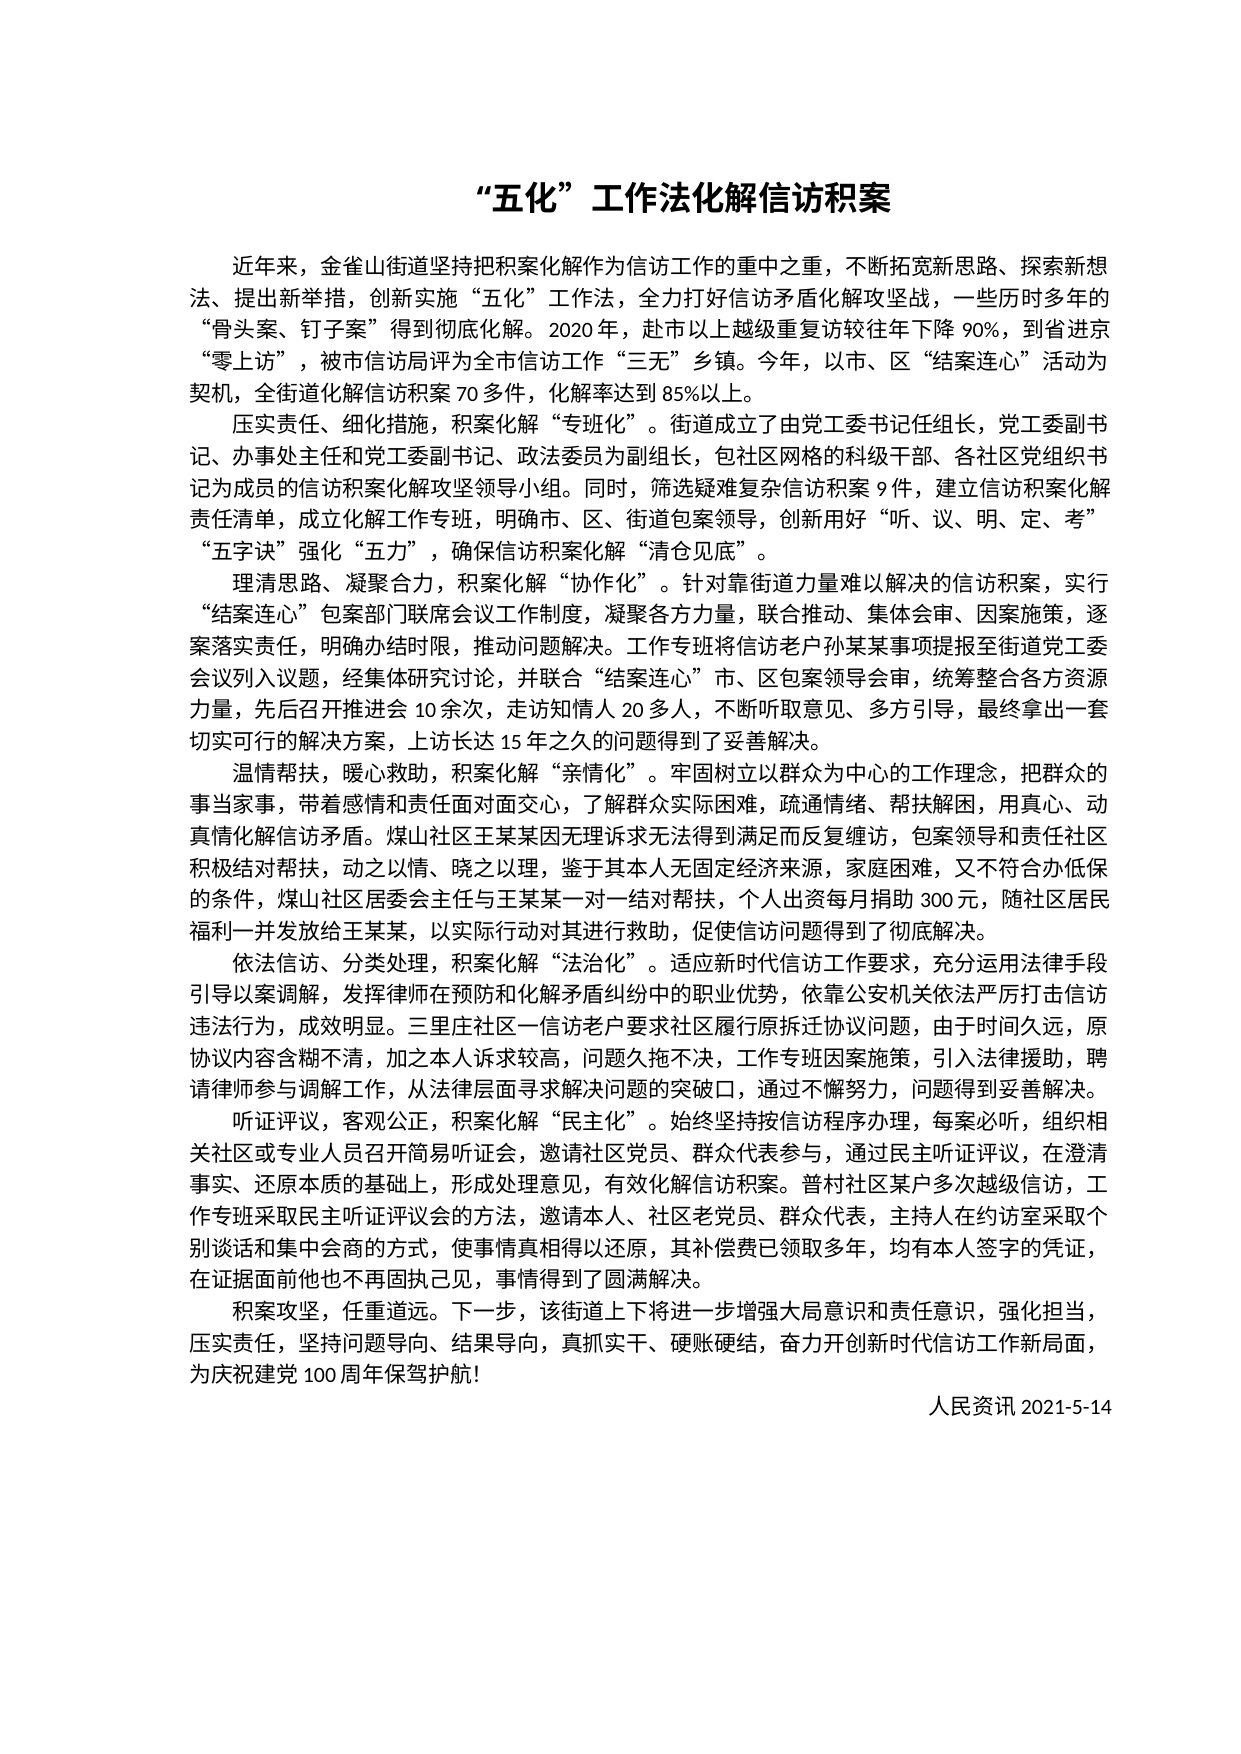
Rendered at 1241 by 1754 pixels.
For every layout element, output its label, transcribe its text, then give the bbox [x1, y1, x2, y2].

text 理清思路、凝聚合力，积案化解“协作化”。针对靠街道力量难以解决的信访积案，实行“结案连心”包案部门联席会议工作制度，凝聚各方力量，联合推动、集体会审、因案施策，逐案落实责任，明确办结时限，推动问题解决。工作专班将信访老户孙某某事项提报至街道党工委会议列入议题，经集体研究讨论，并联合“结案连心”市、区包案领导会审，统筹整合各方资源力量，先后召开推进会10余次，走访知情人20多人，不断听取意见、多方引导，最终拿出一套切实可行的解决方案，上访长达15年之久的问题得到了妥善解决。 [189, 566, 1111, 756]
text 依法信访、分类处理，积案化解“法治化”。适应新时代信访工作要求，充分运用法律手段引导以案调解，发挥律师在预防和化解矛盾纠纷中的职业优势，依靠公安机关依法严厉打击信访违法行为，成效明显。三里庄社区一信访老户要求社区履行原拆迁协议问题，由于时间久远，原协议内容含糊不清，加之本人诉求较高，问题久拖不决，工作专班因案施策，引入法律援助，聘请律师参与调解工作，从法律层面寻求解决问题的突破口，通过不懈努力，问题得到妥善解决。 [189, 946, 1111, 1104]
text 压实责任、细化措施，积案化解“专班化”。街道成立了由党工委书记任组长，党工委副书记、办事处主任和党工委副书记、政法委员为副组长，包社区网格的科级干部、各社区党组织书记为成员的信访积案化解攻坚领导小组。同时，筛选疑难复杂信访积案9件，建立信访积案化解责任清单，成立化解工作专班，明确市、区、街道包案领导，创新用好“听、议、明、定、考”“五字诀”强化“五力”，确保信访积案化解“清仓见底”。 [189, 407, 1111, 566]
text 人民资讯2021-5-14 [189, 1389, 1111, 1421]
text 温情帮扶，暖心救助，积案化解“亲情化”。牢固树立以群众为中心的工作理念，把群众的事当家事，带着感情和责任面对面交心，了解群众实际困难，疏通情绪、帮扶解困，用真心、动真情化解信访矛盾。煤山社区王某某因无理诉求无法得到满足而反复缠访，包案领导和责任社区积极结对帮扶，动之以情、晓之以理，鉴于其本人无固定经济来源，家庭困难，又不符合办低保的条件，煤山社区居委会主任与王某某一对一结对帮扶，个人出资每月捐助300元，随社区居民福利一并发放给王某某，以实际行动对其进行救助，促使信访问题得到了彻底解决。 [189, 756, 1111, 946]
text 近年来，金雀山街道坚持把积案化解作为信访工作的重中之重，不断拓宽新思路、探索新想法、提出新举措，创新实施“五化”工作法，全力打好信访矛盾化解攻坚战，一些历时多年的“骨头案、钉子案”得到彻底化解。2020年，赴市以上越级重复访较往年下降90%，到省进京“零上访”，被市信访局评为全市信访工作“三无”乡镇。今年，以市、区“结案连心”活动为契机，全街道化解信访积案70多件，化解率达到85%以上。 [189, 249, 1111, 407]
text 积案攻坚，任重道远。下一步，该街道上下将进一步增强大局意识和责任意识，强化担当，压实责任，坚持问题导向、结果导向，真抓实干、硬账硬结，奋力开创新时代信访工作新局面，为庆祝建党100周年保驾护航！ [189, 1294, 1111, 1389]
text 听证评议，客观公正，积案化解“民主化”。始终坚持按信访程序办理，每案必听，组织相关社区或专业人员召开简易听证会，邀请社区党员、群众代表参与，通过民主听证评议，在澄清事实、还原本质的基础上，形成处理意见，有效化解信访积案。普村社区某户多次越级信访，工作专班采取民主听证评议会的方法，邀请本人、社区老党员、群众代表，主持人在约访室采取个别谈话和集中会商的方式，使事情真相得以还原，其补偿费已领取多年，均有本人签字的凭证，在证据面前他也不再固执己见，事情得到了圆满解决。 [189, 1104, 1111, 1294]
subtitle “五化”工作法化解信访积案 [189, 171, 1111, 220]
